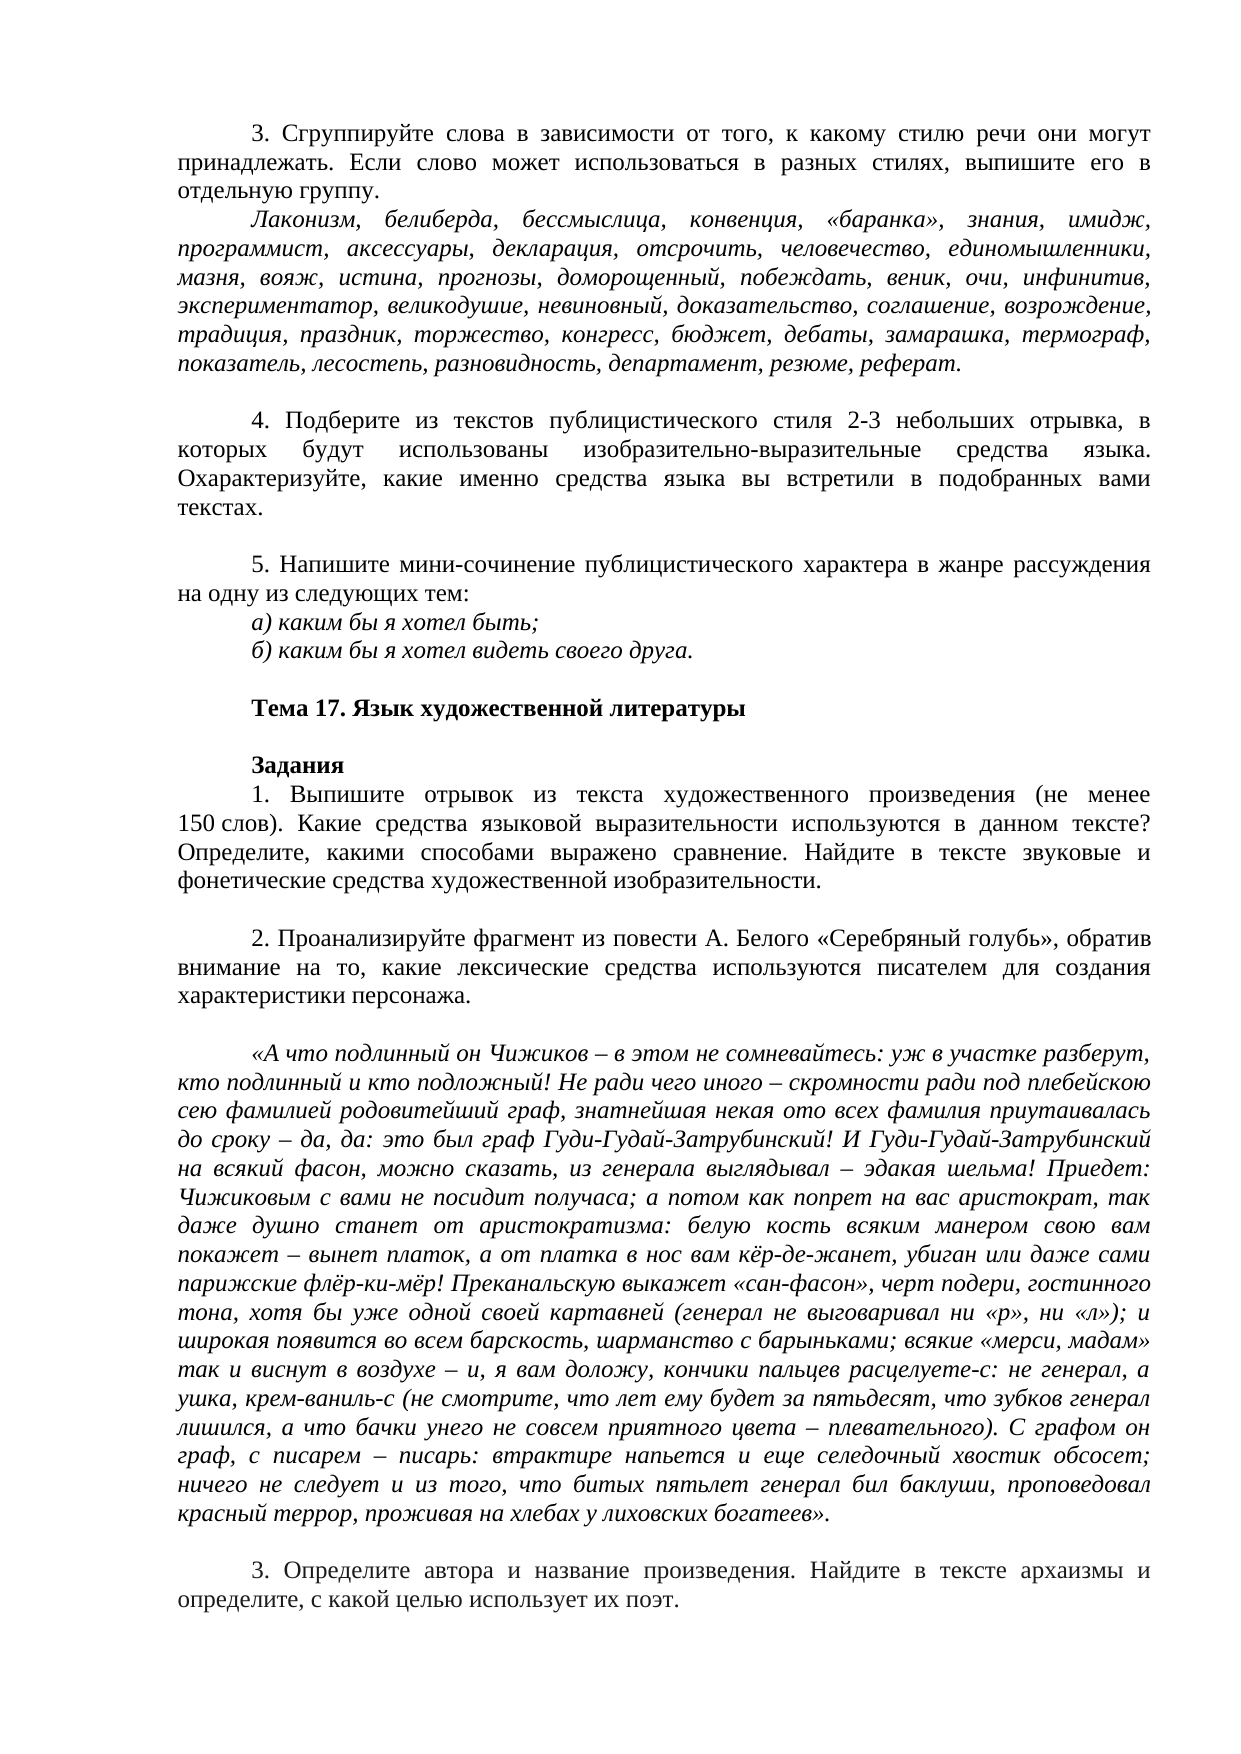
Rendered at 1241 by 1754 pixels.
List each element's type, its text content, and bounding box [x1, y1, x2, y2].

text а) каким бы я хотел быть; [177, 607, 1152, 636]
text «А что подлинный он Чижиков – в этом не сомневайтесь: уж в участке разберут, кто подлинный и кто подложный! Не ради чего иного – скромности ради под плебейскою сею фамилией родовитейший граф, знатнейшая некая ото всех фамилия приутаивалась до сроку – да, да: это был граф Гуди-Гудай-Затрубинский! И Гуди-Гудай-Затрубинский на всякий фасон, можно сказать, из генерала выглядывал – эдакая шельма! Приедет: Чижиковым с вами не посидит получаса; а потом как попрет на вас аристократ, так даже душно станет от аристократизма: белую кость всяким манером свою вам покажет – вынет платок, а от платка в нос вам кёр-де-жанет, убиган или даже сами парижские флёр-ки-мёр! Преканальскую выкажет «сан-фасон», черт подери, гостинного тона, хотя бы уже одной своей картавней (генерал не выговаривал ни «р», ни «л»); и широкая появится во всем барскость, шарманство с барыньками; всякие «мерси, мадам» так и виснут в воздухе – и, я вам доложу, кончики пальцев расцелуете-с: не генерал, а ушка, крем-ваниль-с (не смотрите, что лет ему будет за пятьдесят, что зубков генерал лишился, а что бачки унего не совсем приятного цвета – плевательного). С графом он граф, с писарем – писарь: втрактире напьется и еще селедочный хвостик обсосет; ничего не следует и из того, что битых пятьлет генерал бил баклуши, проповедовал красный террор, проживая на хлебах у лиховских богатеев». [177, 1038, 1152, 1527]
text б) каким бы я хотел видеть своего друга. [177, 636, 1152, 664]
text Тема 17. Язык художественной литературы [177, 693, 1152, 722]
text 4. Подберите из текстов публицистического стиля 2-3 небольших отрывка, в которых будут использованы изобразительно-выразительные средства языка. Охарактеризуйте, какие именно средства языка вы встретили в подобранных вами текстах. [177, 406, 1152, 521]
text 1. Выпишите отрывок из текста художественного произведения (не менее 150 слов). Какие средства языковой выразительности используются в данном тексте? Определите, какими способами выражено сравнение. Найдите в тексте звуковые и фонетические средства художественной изобразительности. [177, 779, 1152, 894]
text Лаконизм, белиберда, бессмыслица, конвенция, «баранка», знания, имидж, программист, аксессуары, декларация, отсрочить, человечество, единомышленники, мазня, вояж, истина, прогнозы, доморощенный, побеждать, веник, очи, инфинитив, экспериментатор, великодушие, невиновный, доказательство, соглашение, возрождение, традиция, праздник, торжество, конгресс, бюджет, дебаты, замарашка, термограф, показатель, лесостепь, разновидность, департамент, резюме, реферат. [177, 204, 1152, 377]
text 2. Проанализируйте фрагмент из повести А. Белого «Серебряный голубь», обратив внимание на то, какие лексические средства используются писателем для создания характеристики персонажа. [177, 923, 1152, 1009]
text 3. Сгруппируйте слова в зависимости от того, к какому стилю речи они могут принадлежать. Если слово может использоваться в разных стилях, выпишите его в отдельную группу. [177, 118, 1152, 204]
text 3. Определите автора и название произведения. Найдите в тексте архаизмы и определите, с какой целью использует их поэт. [177, 1556, 1152, 1613]
text Задания [177, 751, 1152, 779]
text 5. Напишите мини-сочинение публицистического характера в жанре рассуждения на одну из следующих тем: [177, 549, 1152, 607]
